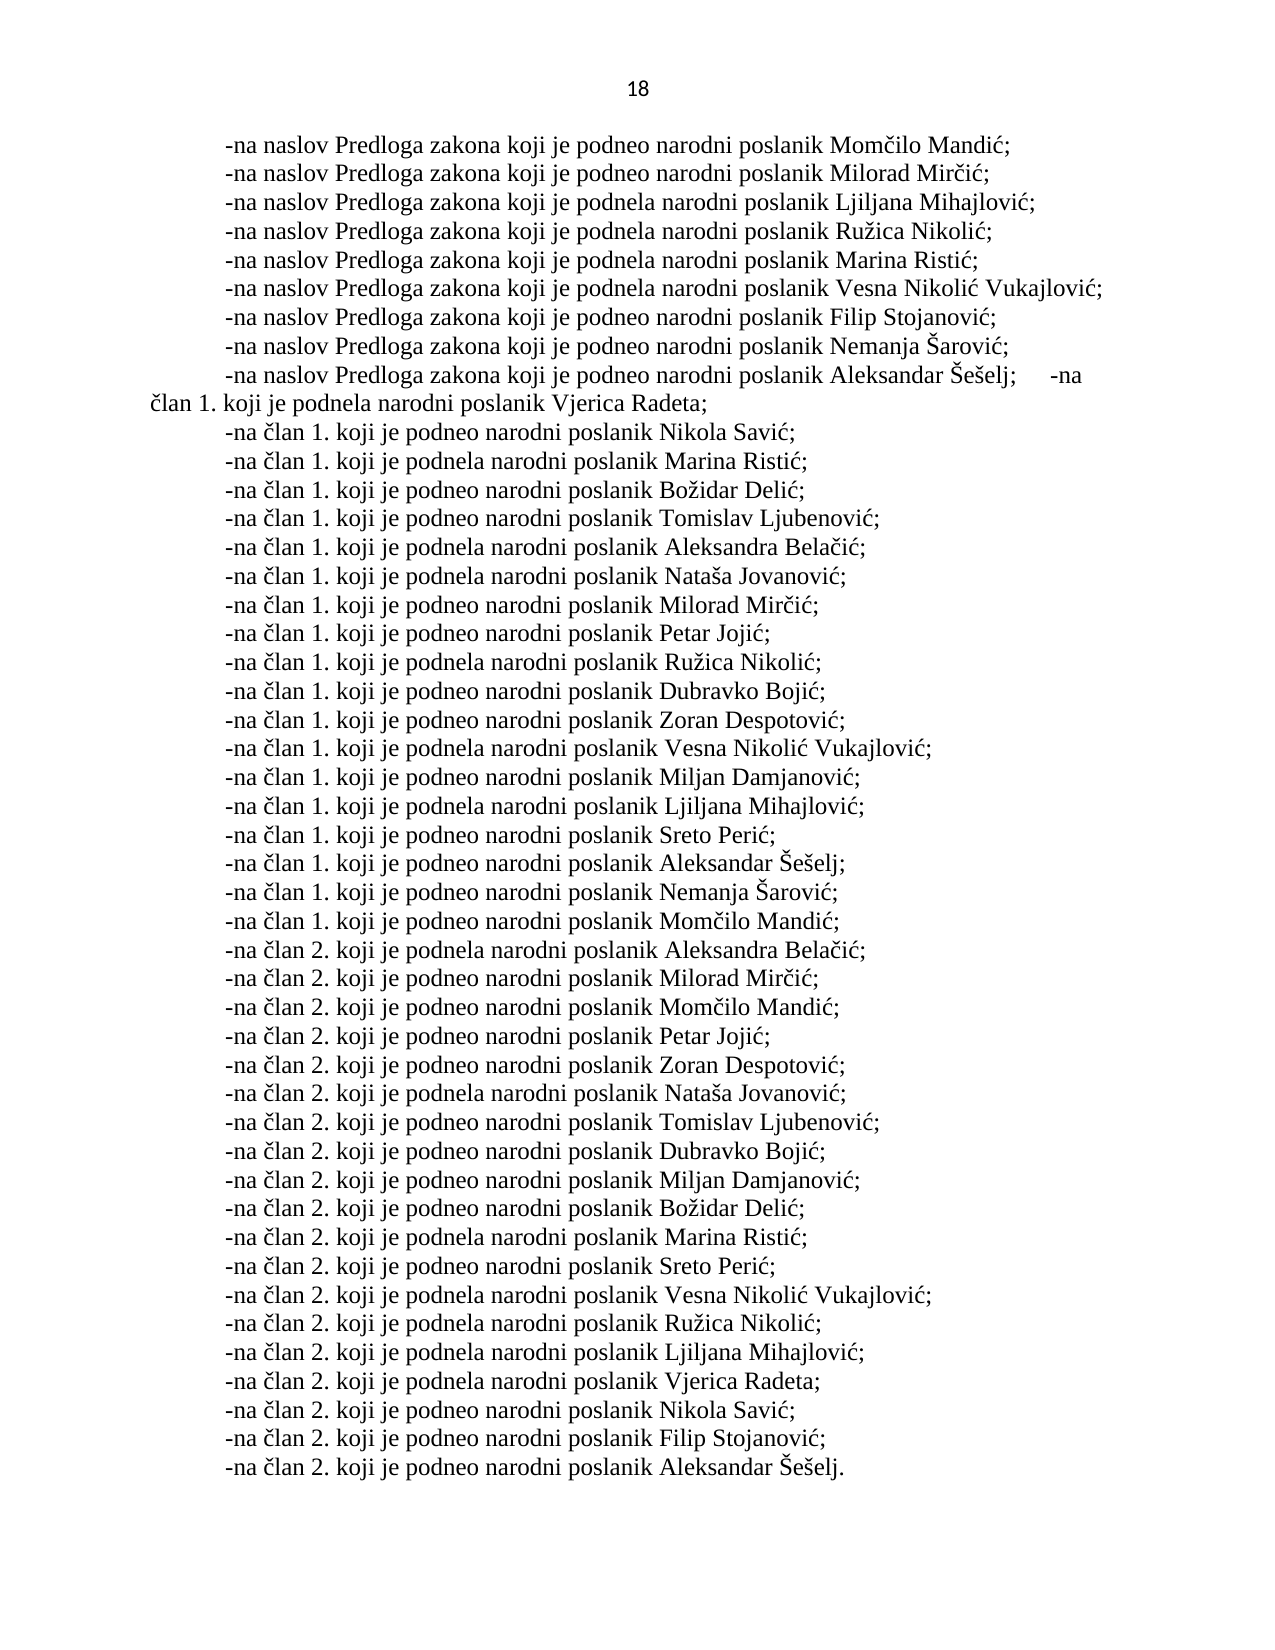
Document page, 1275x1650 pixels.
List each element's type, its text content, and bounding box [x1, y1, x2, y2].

text -na naslov Predloga zakona koji je podnela narodni poslanik Ljiljana Mihajlović; [150, 187, 1125, 216]
text -na član 1. koji je podneo narodni poslanik Petar Jojić; [150, 618, 1125, 647]
text -na član 2. koji je podneo narodni poslanik Zoran Despotović; [150, 1050, 1125, 1078]
text -na član 1. koji je podnela narodni poslanik Ružica Nikolić; [150, 647, 1125, 676]
text -na član 1. koji je podneo narodni poslanik Milorad Mirčić; [150, 590, 1125, 618]
text -na naslov Predloga zakona koji je podneo narodni poslanik Momčilo Mandić; [150, 130, 1125, 158]
text -na član 2. koji je podneo narodni poslanik Božidar Delić; [150, 1193, 1125, 1222]
text -na član 2. koji je podnela narodni poslanik Marina Ristić; [150, 1222, 1125, 1251]
text -na član 2. koji je podnela narodni poslanik Vesna Nikolić Vukajlović; [150, 1280, 1125, 1308]
text -na član 2. koji je podnela narodni poslanik Ružica Nikolić; [150, 1308, 1125, 1337]
text -na naslov Predloga zakona koji je podneo narodni poslanik Milorad Mirčić; [150, 158, 1125, 187]
text -na član 2. koji je podnela narodni poslanik Nataša Jovanović; [150, 1078, 1125, 1107]
text -na član 2. koji je podneo narodni poslanik Tomislav Ljubenović; [150, 1107, 1125, 1136]
text -na naslov Predloga zakona koji je podnela narodni poslanik Vesna Nikolić Vukajlović; [150, 273, 1125, 302]
text -na član 1. koji je podneo narodni poslanik Momčilo Mandić; [150, 906, 1125, 935]
text -na član 2. koji je podnela narodni poslanik Ljiljana Mihajlović; [150, 1337, 1125, 1366]
text -na naslov Predloga zakona koji je podneo narodni poslanik Filip Stojanović; [150, 302, 1125, 331]
text -na naslov Predloga zakona koji je podneo narodni poslanik Aleksandar Šešelj; -na član 1. koji je podnela narodni poslanik Vjerica Radeta; [150, 360, 1125, 417]
text -na član 1. koji je podnela narodni poslanik Ljiljana Mihajlović; [150, 791, 1125, 820]
text -na član 2. koji je podneo narodni poslanik Miljan Damjanović; [150, 1165, 1125, 1193]
text -na član 1. koji je podneo narodni poslanik Aleksandar Šešelj; [150, 848, 1125, 877]
text -na član 1. koji je podneo narodni poslanik Miljan Damjanović; [150, 762, 1125, 791]
text -na član 1. koji je podneo narodni poslanik Tomislav Ljubenović; [150, 503, 1125, 532]
text -na član 1. koji je podneo narodni poslanik Nikola Savić; [150, 417, 1125, 446]
text -na član 2. koji je podneo narodni poslanik Filip Stojanović; [150, 1423, 1125, 1452]
text -na član 1. koji je podneo narodni poslanik Sreto Perić; [150, 820, 1125, 848]
text -na član 1. koji je podneo narodni poslanik Božidar Delić; [150, 475, 1125, 503]
text -na član 1. koji je podneo narodni poslanik Zoran Despotović; [150, 705, 1125, 733]
text -na član 2. koji je podneo narodni poslanik Sreto Perić; [150, 1251, 1125, 1280]
text -na član 2. koji je podneo narodni poslanik Petar Jojić; [150, 1021, 1125, 1050]
text -na član 2. koji je podneo narodni poslanik Dubravko Bojić; [150, 1136, 1125, 1165]
text -na član 1. koji je podnela narodni poslanik Aleksandra Belačić; [150, 532, 1125, 561]
text -na član 1. koji je podneo narodni poslanik Dubravko Bojić; [150, 676, 1125, 705]
text -na naslov Predloga zakona koji je podnela narodni poslanik Ružica Nikolić; [150, 216, 1125, 245]
text -na član 1. koji je podneo narodni poslanik Nemanja Šarović; [150, 877, 1125, 906]
text -na član 2. koji je podnela narodni poslanik Vjerica Radeta; [150, 1366, 1125, 1395]
text -na naslov Predloga zakona koji je podneo narodni poslanik Nemanja Šarović; [150, 331, 1125, 360]
text -na član 2. koji je podneo narodni poslanik Nikola Savić; [150, 1395, 1125, 1423]
text -na naslov Predloga zakona koji je podnela narodni poslanik Marina Ristić; [150, 245, 1125, 273]
text -na član 1. koji je podnela narodni poslanik Vesna Nikolić Vukajlović; [150, 733, 1125, 762]
text -na član 2. koji je podneo narodni poslanik Aleksandar Šešelj. [150, 1452, 1125, 1481]
text -na član 2. koji je podneo narodni poslanik Milorad Mirčić; [150, 963, 1125, 992]
text -na član 1. koji je podnela narodni poslanik Marina Ristić; [150, 446, 1125, 475]
text -na član 2. koji je podnela narodni poslanik Aleksandra Belačić; [150, 935, 1125, 963]
text -na član 1. koji je podnela narodni poslanik Nataša Jovanović; [150, 561, 1125, 590]
text -na član 2. koji je podneo narodni poslanik Momčilo Mandić; [150, 992, 1125, 1021]
